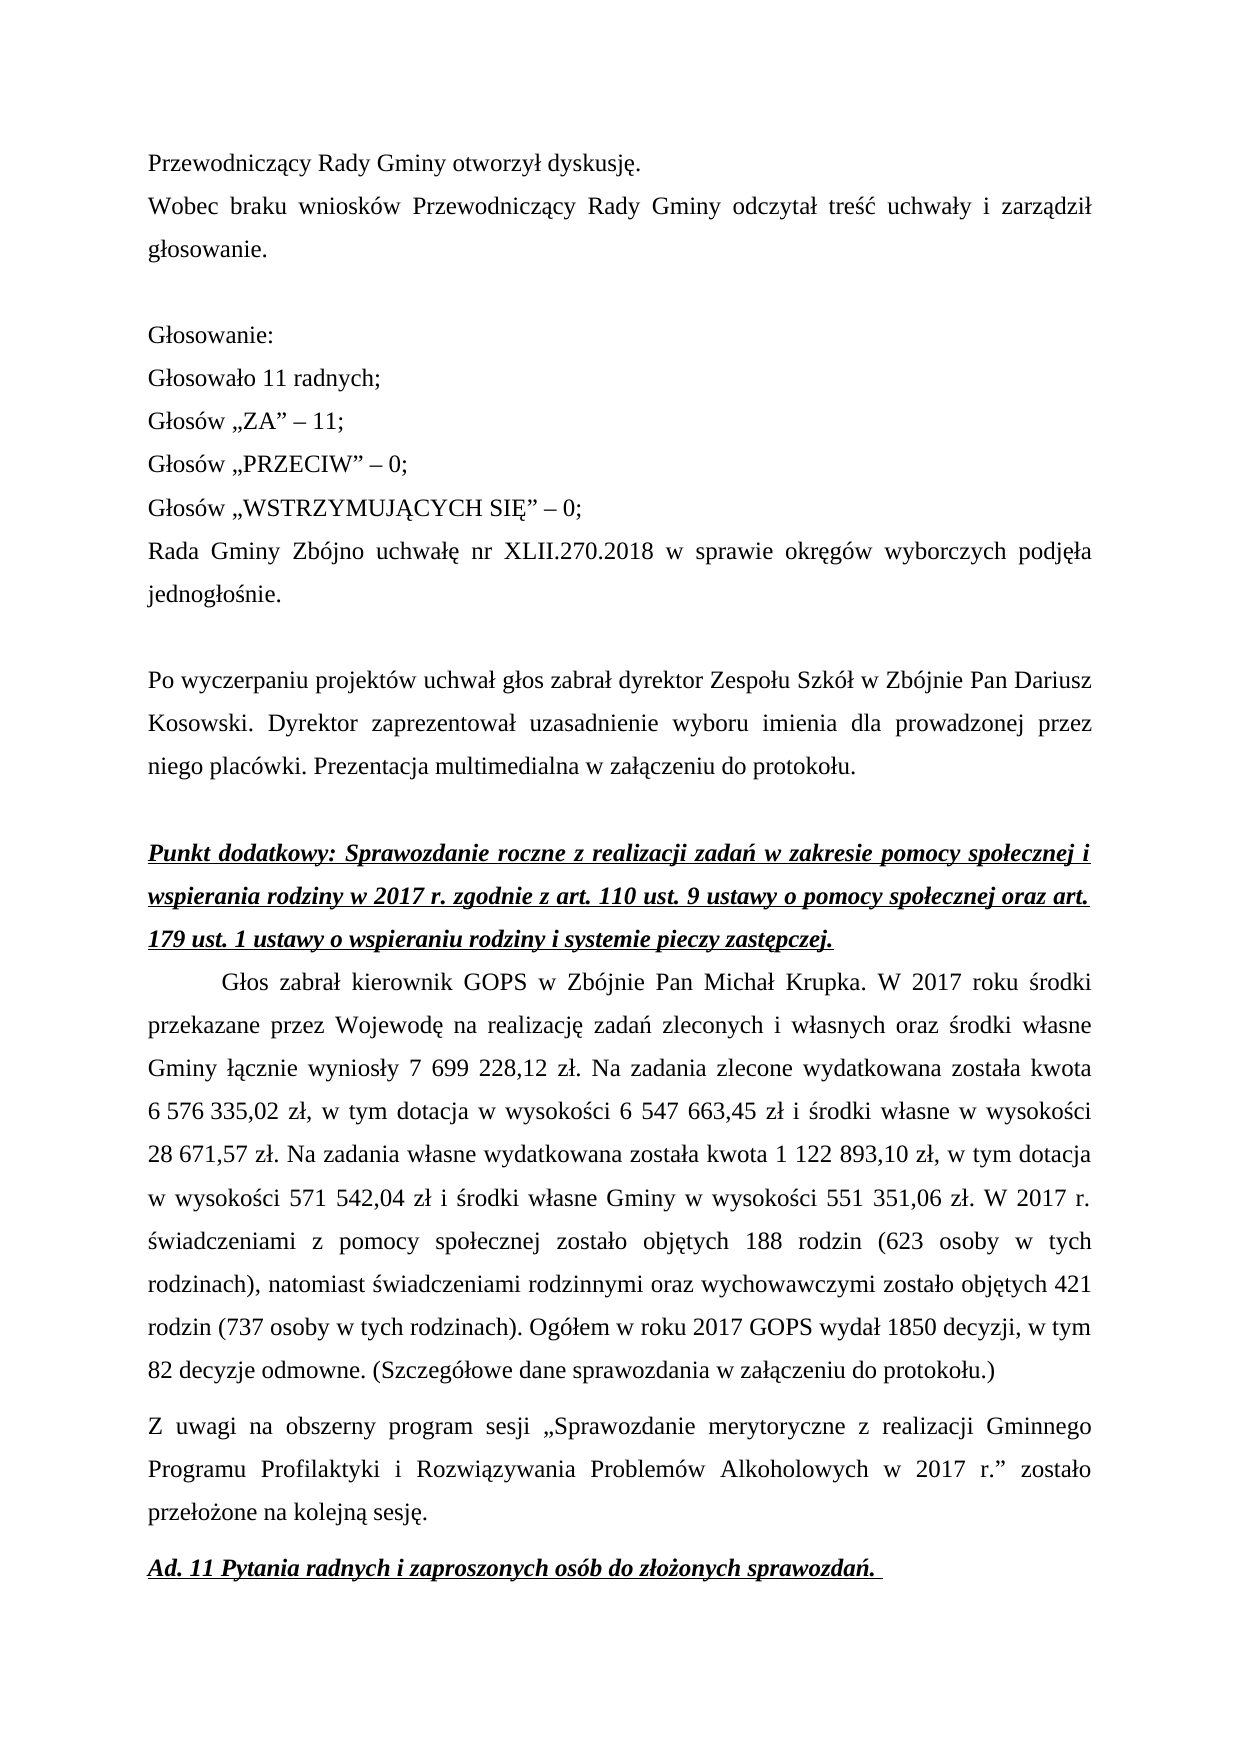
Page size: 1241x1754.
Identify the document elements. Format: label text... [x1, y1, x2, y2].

text Głosów „PRZECIW” – 0; [148, 449, 1093, 478]
text Głosowanie: [148, 320, 1093, 349]
text Punkt dodatkowy: Sprawozdanie roczne z realizacji zadań w zakresie pomocy społecznej i wspierania rodziny w 2017 r. zgodnie z art. 110 ust. 9 ustawy o pomocy społecznej oraz art. 179 ust. 1 ustawy o wspieraniu rodziny i systemie pieczy zastępczej. [148, 838, 1093, 953]
text Przewodniczący Rady Gminy otworzył dyskusję. [148, 148, 1093, 176]
text Ad. 11 Pytania radnych i zaproszonych osób do złożonych sprawozdań. [148, 1553, 1093, 1581]
text Głosów „ZA” – 11; [148, 406, 1093, 435]
text Rada Gminy Zbójno uchwałę nr XLII.270.2018 w sprawie okręgów wyborczych podjęła jednogłośnie. [148, 536, 1093, 608]
text Głosowało 11 radnych; [148, 363, 1093, 392]
text Głos zabrał kierownik GOPS w Zbójnie Pan Michał Krupka. W 2017 roku środki przekazane przez Wojewodę na realizację zadań zleconych i własnych oraz środki własne Gminy łącznie wyniosły 7 699 228,12 zł. Na zadania zlecone wydatkowana została kwota 6 576 335,02 zł, w tym dotacja w wysokości 6 547 663,45 zł i środki własne w wysokości 28 671,57 zł. Na zadania własne wydatkowana została kwota 1 122 893,10 zł, w tym dotacja w wysokości 571 542,04 zł i środki własne Gminy w wysokości 551 351,06 zł. W 2017 r. świadczeniami z pomocy społecznej zostało objętych 188 rodzin (623 osoby w tych rodzinach), natomiast świadczeniami rodzinnymi oraz wychowawczymi zostało objętych 421 rodzin (737 osoby w tych rodzinach). Ogółem w roku 2017 GOPS wydał 1850 decyzji, w tym 82 decyzje odmowne. (Szczegółowe dane sprawozdania w załączeniu do protokołu.) [148, 967, 1093, 1384]
text Wobec braku wniosków Przewodniczący Rady Gminy odczytał treść uchwały i zarządził głosowanie. [148, 191, 1093, 263]
text Po wyczerpaniu projektów uchwał głos zabrał dyrektor Zespołu Szkół w Zbójnie Pan Dariusz Kosowski. Dyrektor zaprezentował uzasadnienie wyboru imienia dla prowadzonej przez niego placówki. Prezentacja multimedialna w załączeniu do protokołu. [148, 665, 1093, 780]
text Z uwagi na obszerny program sesji „Sprawozdanie merytoryczne z realizacji Gminnego Programu Profilaktyki i Rozwiązywania Problemów Alkoholowych w 2017 r.” zostało przełożone na kolejną sesję. [148, 1411, 1093, 1526]
text Głosów „WSTRZYMUJĄCYCH SIĘ” – 0; [148, 493, 1093, 521]
